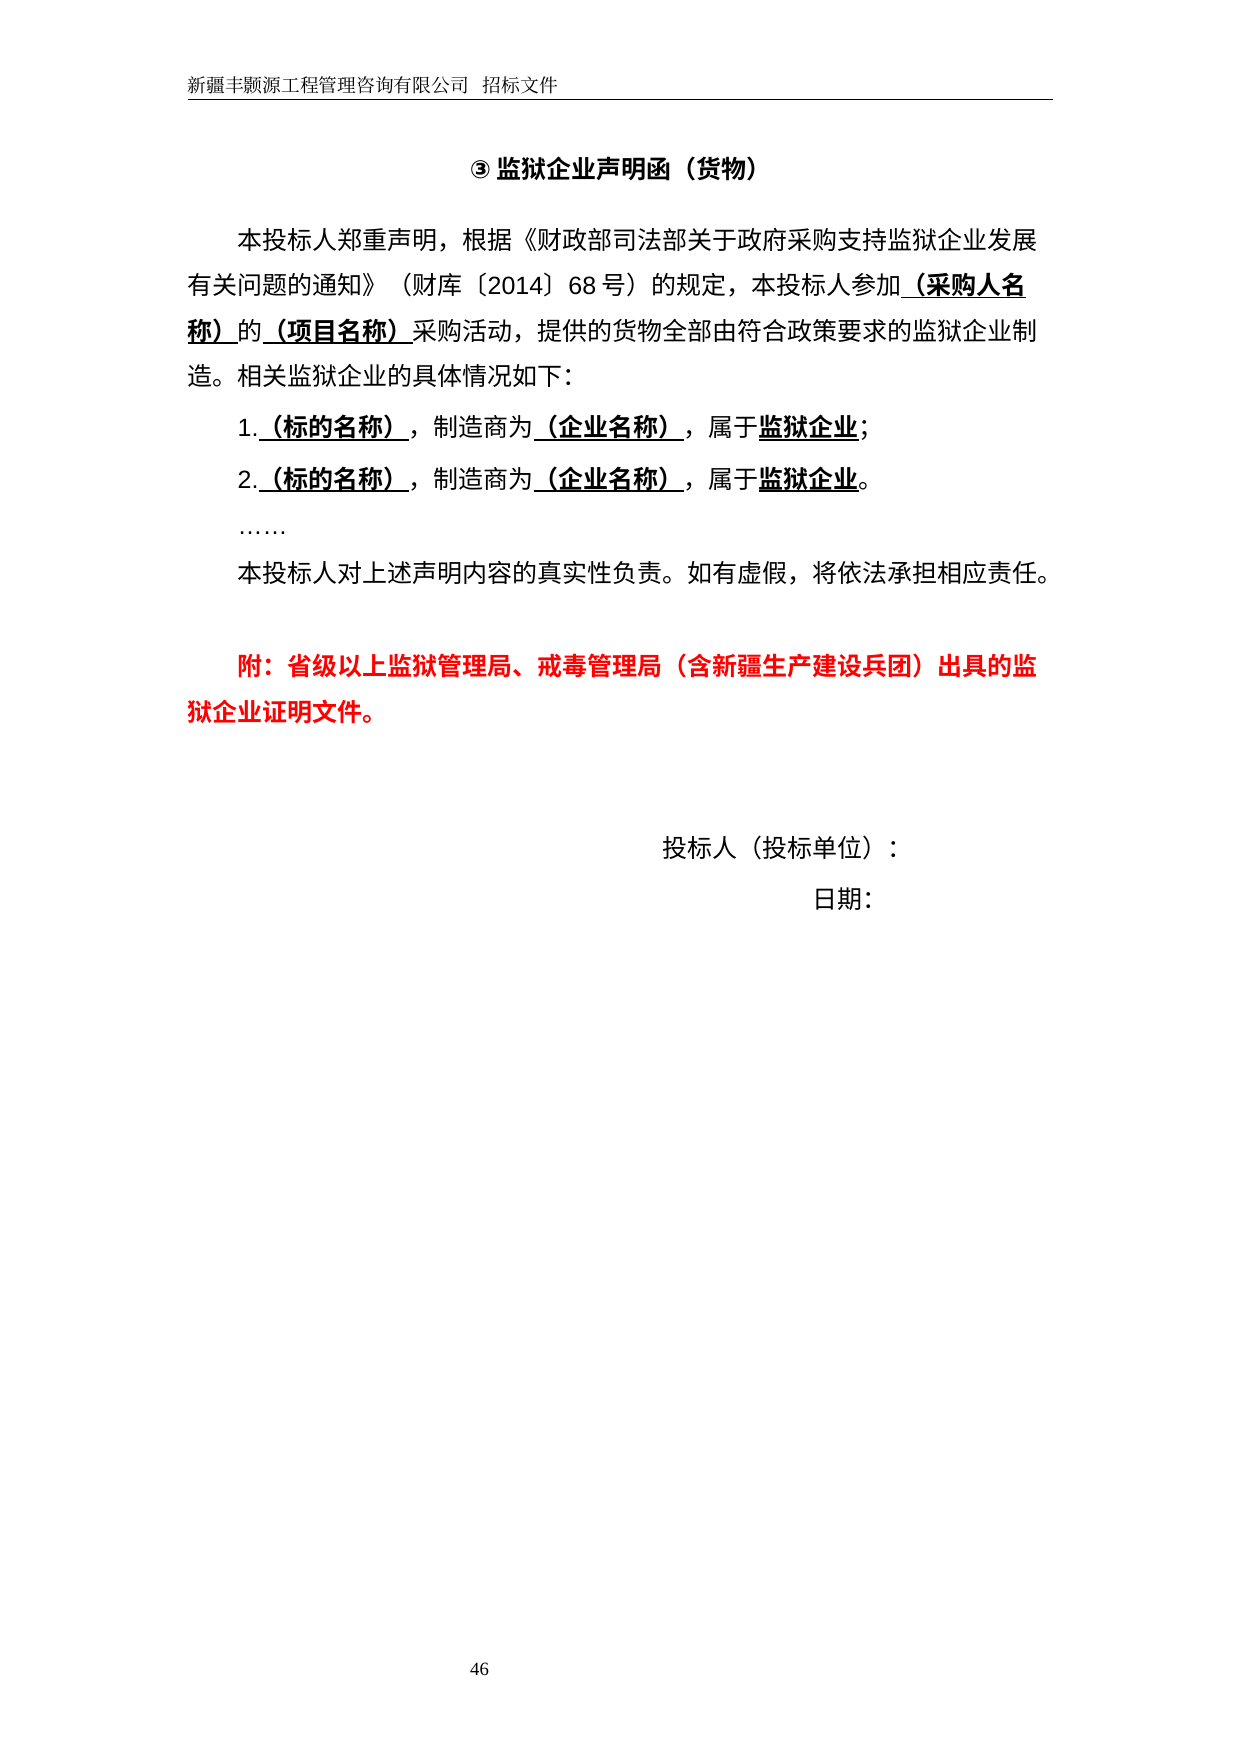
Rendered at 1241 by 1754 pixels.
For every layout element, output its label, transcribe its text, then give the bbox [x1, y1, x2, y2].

text 日期： [187, 880, 1009, 916]
text 投标人（投标单位）： [187, 828, 1009, 864]
text 1.（标的名称），制造商为（企业名称），属于监狱企业； [187, 408, 1053, 444]
text 附：省级以上监狱管理局、戒毒管理局（含新疆生产建设兵团）出具的监狱企业证明文件。 [187, 647, 1053, 728]
text …… [187, 511, 1053, 540]
text ③监狱企业声明函（货物） [187, 150, 1053, 186]
text 2.（标的名称），制造商为（企业名称），属于监狱企业。 [187, 459, 1053, 496]
text 本投标人郑重声明，根据《财政部司法部关于政府采购支持监狱企业发展有关问题的通知》（财库〔2014〕68号）的规定，本投标人参加（采购人名称）的（项目名称）采购活动，提供的货物全部由符合政策要求的监狱企业制造。相关监狱企业的具体情况如下： [187, 220, 1053, 392]
text 本投标人对上述声明内容的真实性负责。如有虚假，将依法承担相应责任。 [187, 553, 1053, 589]
